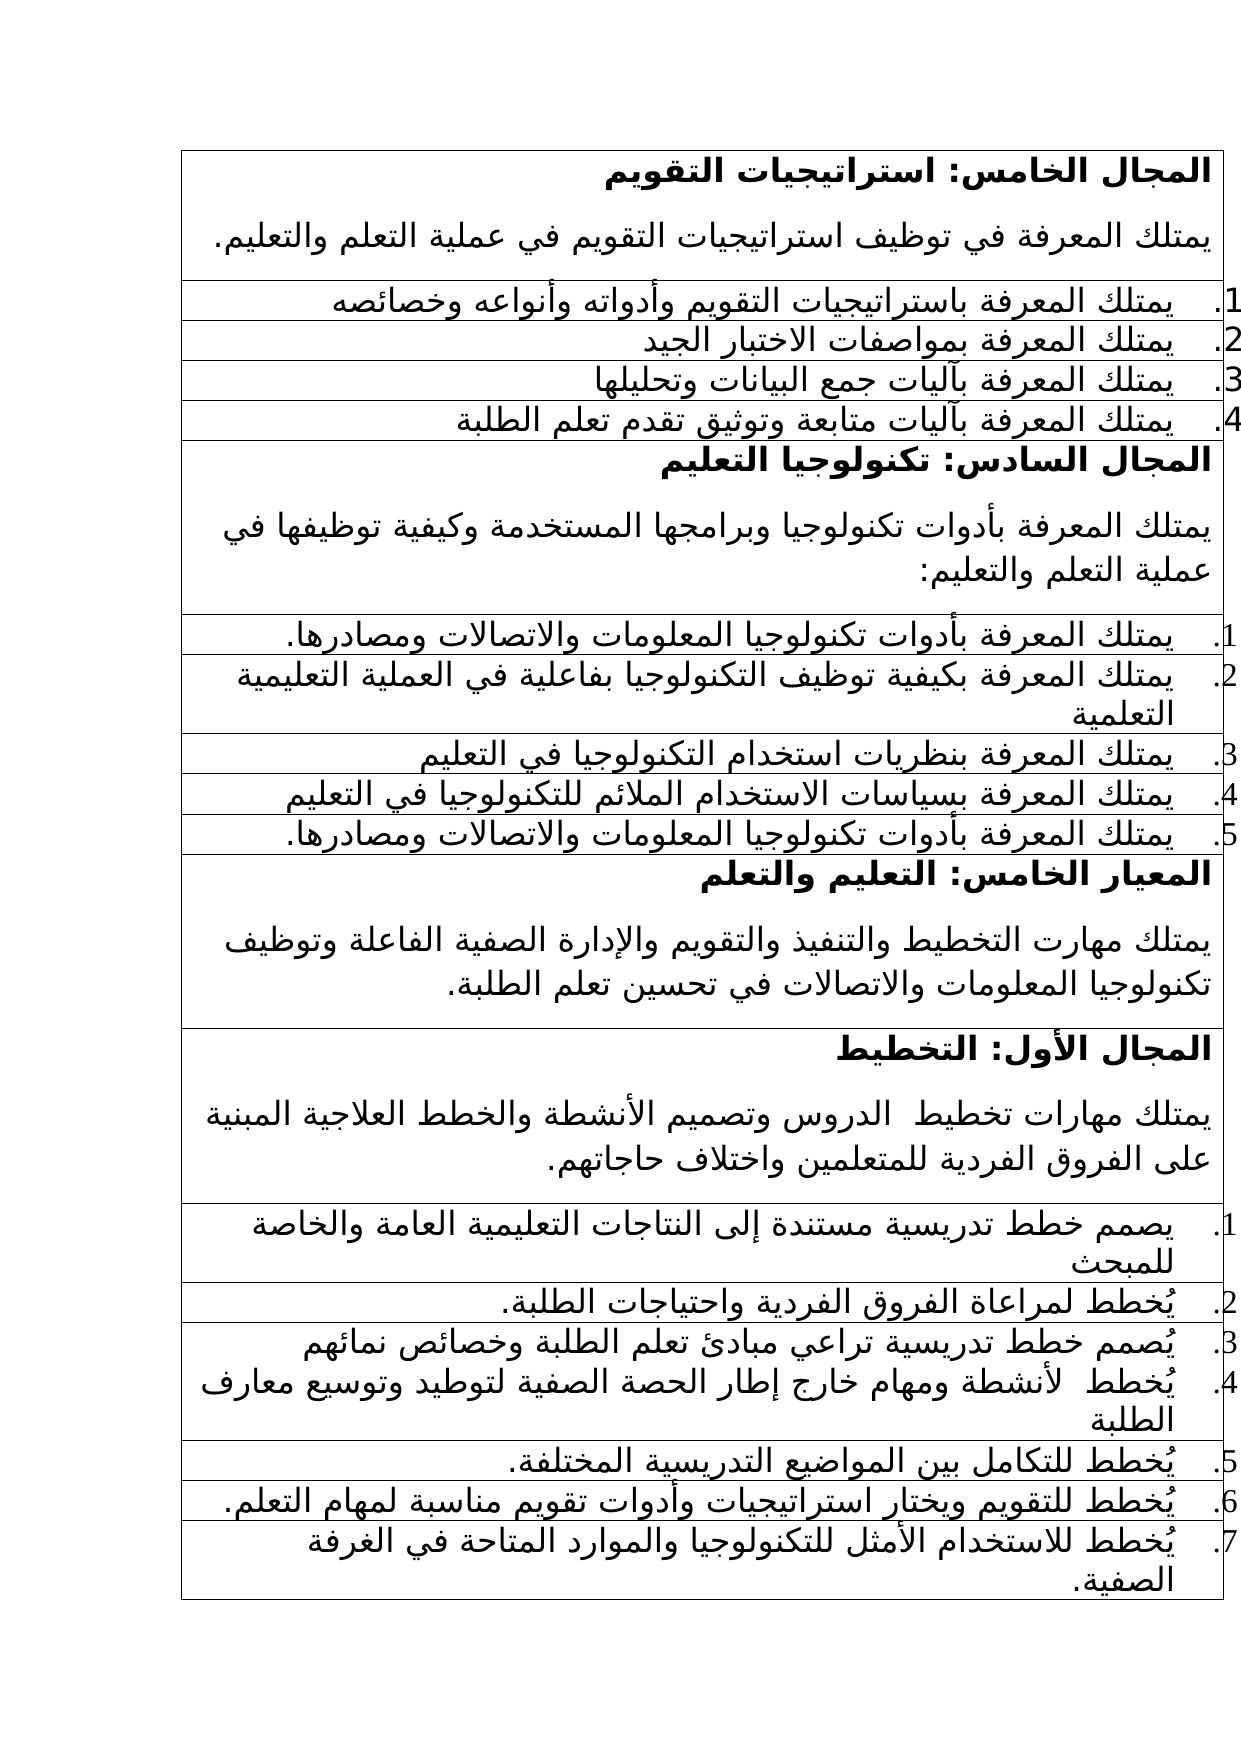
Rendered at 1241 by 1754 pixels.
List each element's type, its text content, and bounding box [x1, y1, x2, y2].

table_cell يمتلك المعرفة بآليات جمع البيانات وتحليلها [182, 361, 1223, 400]
table_cell يمتلك المعرفة بأدوات تكنولوجيا المعلومات والاتصالات ومصادرها. [182, 815, 1223, 853]
table_cell يُخطط لمراعاة الفروق الفردية واحتياجات الطلبة. [182, 1283, 1223, 1322]
table_cell المعيار الخامس: التعليم والتعلم يمتلك مهارت التخطيط والتنفيذ والتقويم والإدارة الصفية الفاعلة وتوظيف تكنولوجيا المعلومات والاتصالات في تحسين تعلم الطلبة. [182, 855, 1223, 1028]
table_cell يمتلك المعرفة بآليات متابعة وتوثيق تقدم تعلم الطلبة [182, 401, 1223, 439]
table_cell يُصمم خطط تدريسية تراعي مبادئ تعلم الطلبة وخصائص نمائهم يُخطط لأنشطة ومهام خارج إطار الحصة الصفية لتوطيد وتوسيع معارف الطلبة [182, 1323, 1223, 1440]
table_cell يُخطط للتقويم ويختار استراتيجيات وأدوات تقويم مناسبة لمهام التعلم. [182, 1481, 1223, 1520]
table_cell يُخطط للتكامل بين المواضيع التدريسية المختلفة. [182, 1441, 1223, 1480]
table_cell يمتلك المعرفة بأدوات تكنولوجيا المعلومات والاتصالات ومصادرها. [182, 615, 1223, 654]
table_cell يمتلك المعرفة بكيفية توظيف التكنولوجيا بفاعلية في العملية التعليمية التعلمية [182, 655, 1223, 733]
table_cell يمتلك المعرفة بنظريات استخدام التكنولوجيا في التعليم [182, 734, 1223, 773]
table_cell يمتلك المعرفة بمواصفات الاختبار الجيد [182, 321, 1223, 360]
table_cell يصمم خطط تدريسية مستندة إلى النتاجات التعليمية العامة والخاصة للمبحث [182, 1204, 1223, 1282]
table_cell المجال الخامس: استراتيجيات التقويم يمتلك المعرفة في توظيف استراتيجيات التقويم في عملية التعلم والتعليم. [182, 151, 1223, 280]
table_cell يمتلك المعرفة بسياسات الاستخدام الملائم للتكنولوجيا في التعليم [182, 774, 1223, 813]
table_cell المجال الأول: التخطيط يمتلك مهارات تخطيط الدروس وتصميم الأنشطة والخطط العلاجية المبنية على الفروق الفردية للمتعلمين واختلاف حاجاتهم. [182, 1029, 1223, 1203]
table_cell يُخطط للاستخدام الأمثل للتكنولوجيا والموارد المتاحة في الغرفة الصفية. [182, 1521, 1223, 1599]
table_cell المجال السادس: تكنولوجيا التعليم يمتلك المعرفة بأدوات تكنولوجيا وبرامجها المستخدمة وكيفية توظيفها في عملية التعلم والتعليم: [182, 441, 1223, 614]
table_cell يمتلك المعرفة باستراتيجيات التقويم وأدواته وأنواعه وخصائصه [182, 281, 1223, 320]
